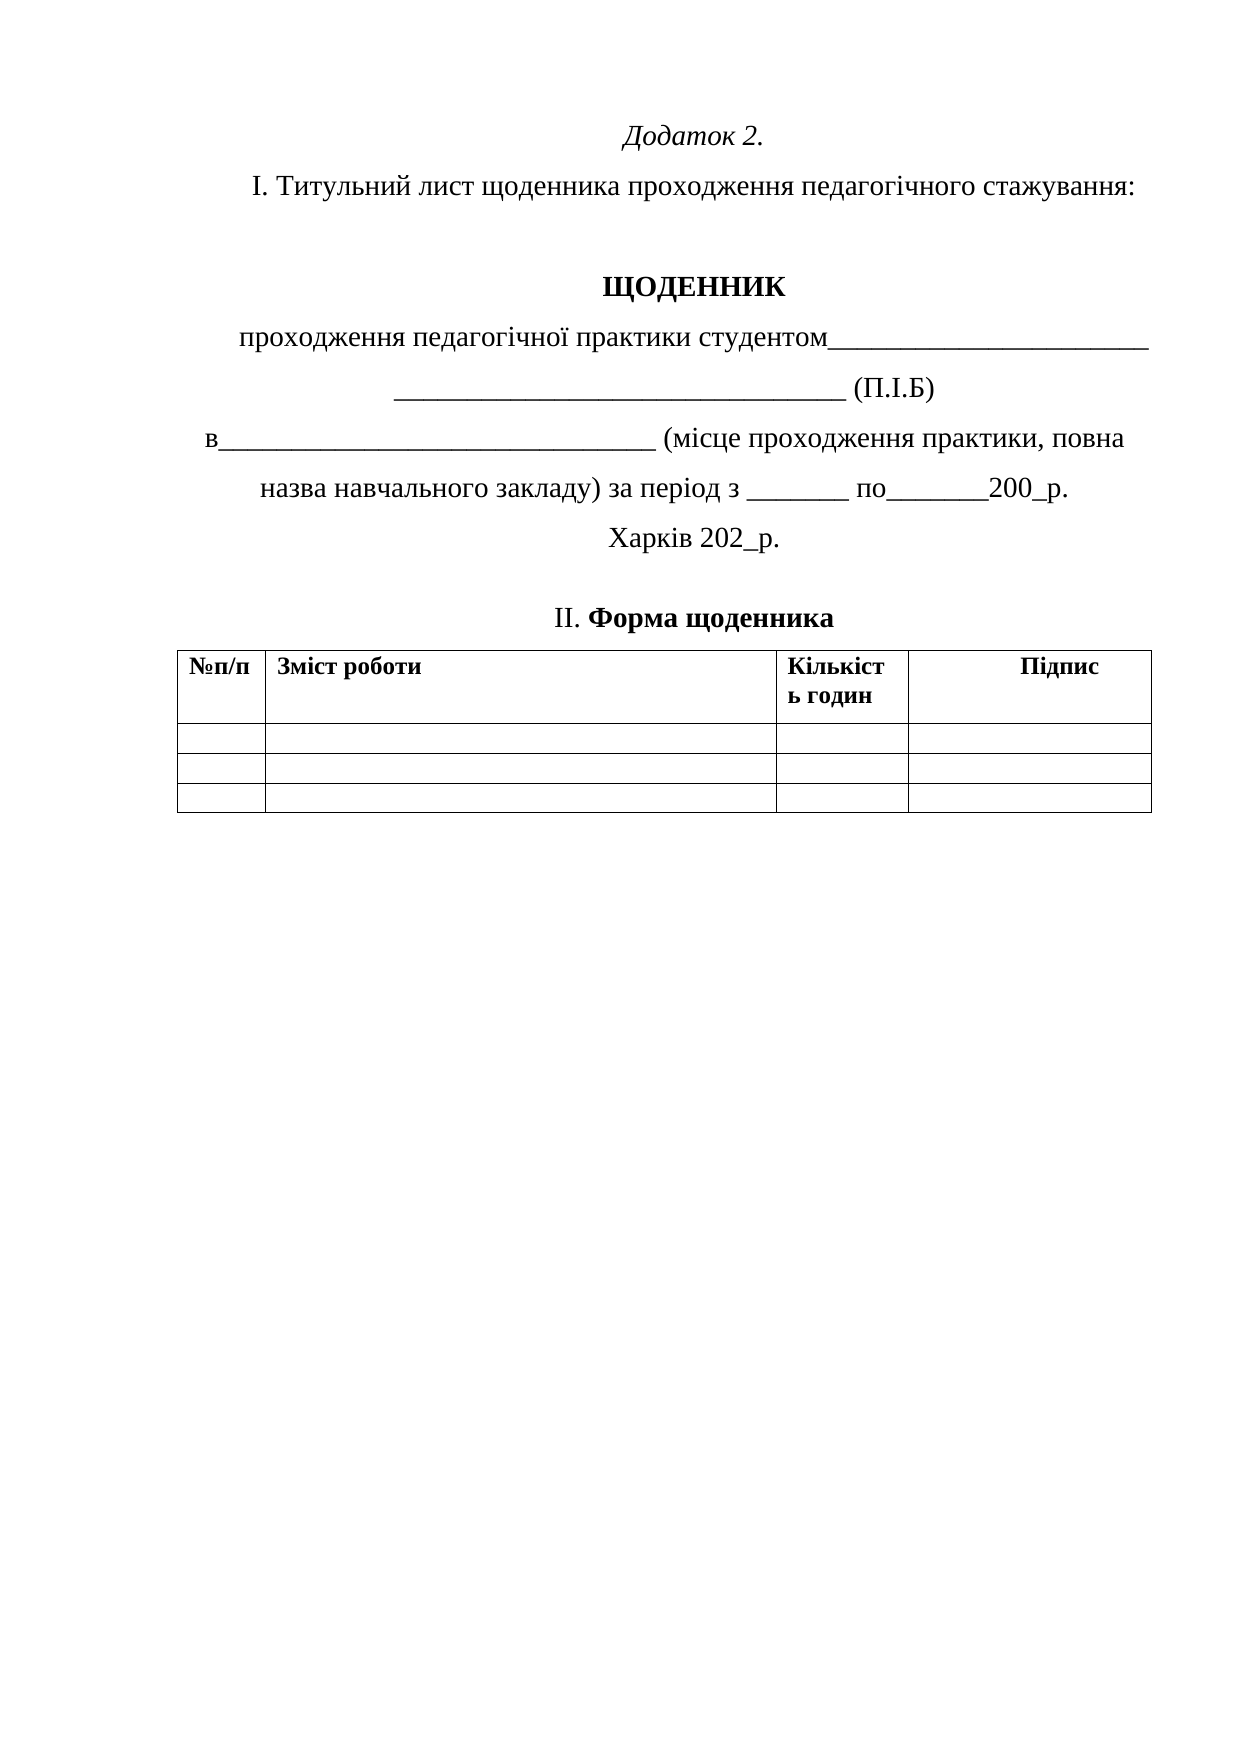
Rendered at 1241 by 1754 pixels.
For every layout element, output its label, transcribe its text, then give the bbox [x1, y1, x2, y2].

table_cell [909, 784, 1151, 812]
table_cell [266, 724, 776, 753]
table_cell [909, 724, 1151, 753]
table_header №п/п [178, 651, 265, 723]
subtitle проходження педагогічної практики студентом______________________ _______________________________ (П.І.Б) в______________________________ (місце проходження практики, повна назва навчального закладу) за період з _______ по_______200_р. [177, 319, 1152, 504]
table_cell [909, 754, 1151, 782]
table_cell [178, 784, 265, 812]
subtitle І. Титульний лист щоденника проходження педагогічного стажування: [177, 168, 1152, 202]
subtitle ЩОДЕННИК [177, 269, 1152, 303]
table_cell [777, 754, 908, 782]
table_header Зміст роботи [266, 651, 776, 723]
table_cell [266, 754, 776, 782]
table_header Кількість годин [777, 651, 908, 723]
subtitle ІІ. Форма щоденника [177, 600, 1152, 633]
table_cell [178, 724, 265, 753]
table_cell [777, 724, 908, 753]
subtitle Харків 202_р. [177, 521, 1152, 554]
table_cell [178, 754, 265, 782]
subtitle Додаток 2. [177, 118, 1152, 152]
table_cell [266, 784, 776, 812]
table_header Підпис [909, 651, 1151, 723]
table_cell [777, 784, 908, 812]
